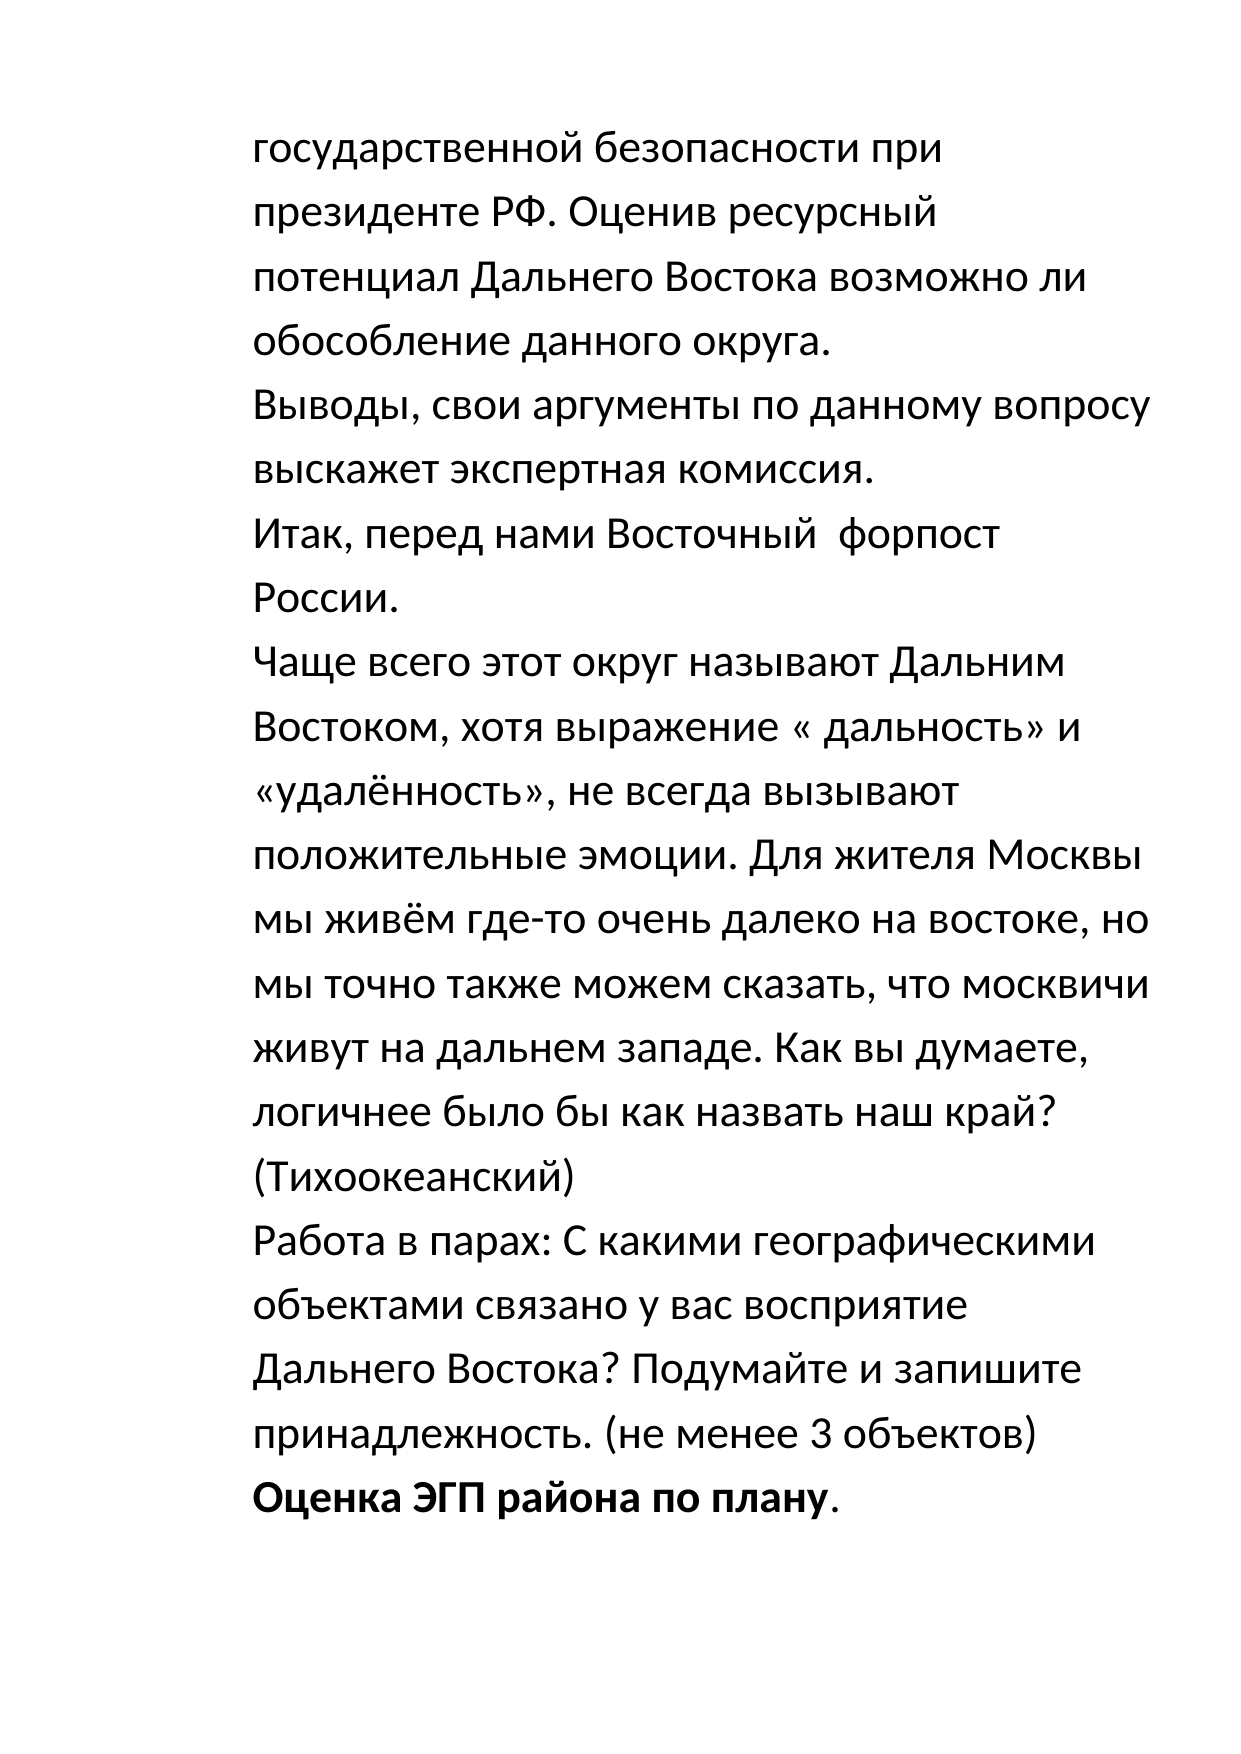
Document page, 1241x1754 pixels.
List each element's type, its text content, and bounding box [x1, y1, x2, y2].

list Итак, перед нами Восточный форпост России. [252, 504, 1152, 624]
list Оценка ЭГП района по плану. [252, 1468, 1152, 1524]
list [252, 118, 1152, 367]
list Работа в парах: С какими географическими объектами связано у вас восприятие Дальнего Востока? Подумайте и запишите принадлежность. (не менее 3 объектов) [252, 1211, 1152, 1459]
list Выводы, свои аргументы по данному вопросу выскажет экспертная комиссия. [252, 375, 1152, 495]
list Чаще всего этот округ называют Дальним Востоком, хотя выражение « дальность» и «удалённость», не всегда вызывают положительные эмоции. Для жителя Москвы мы живём где-то очень далеко на востоке, но мы точно также можем сказать, что москвичи живут на дальнем западе. Как вы думаете, логичнее было бы как назвать наш край? (Тихоокеанский) [252, 632, 1152, 1202]
